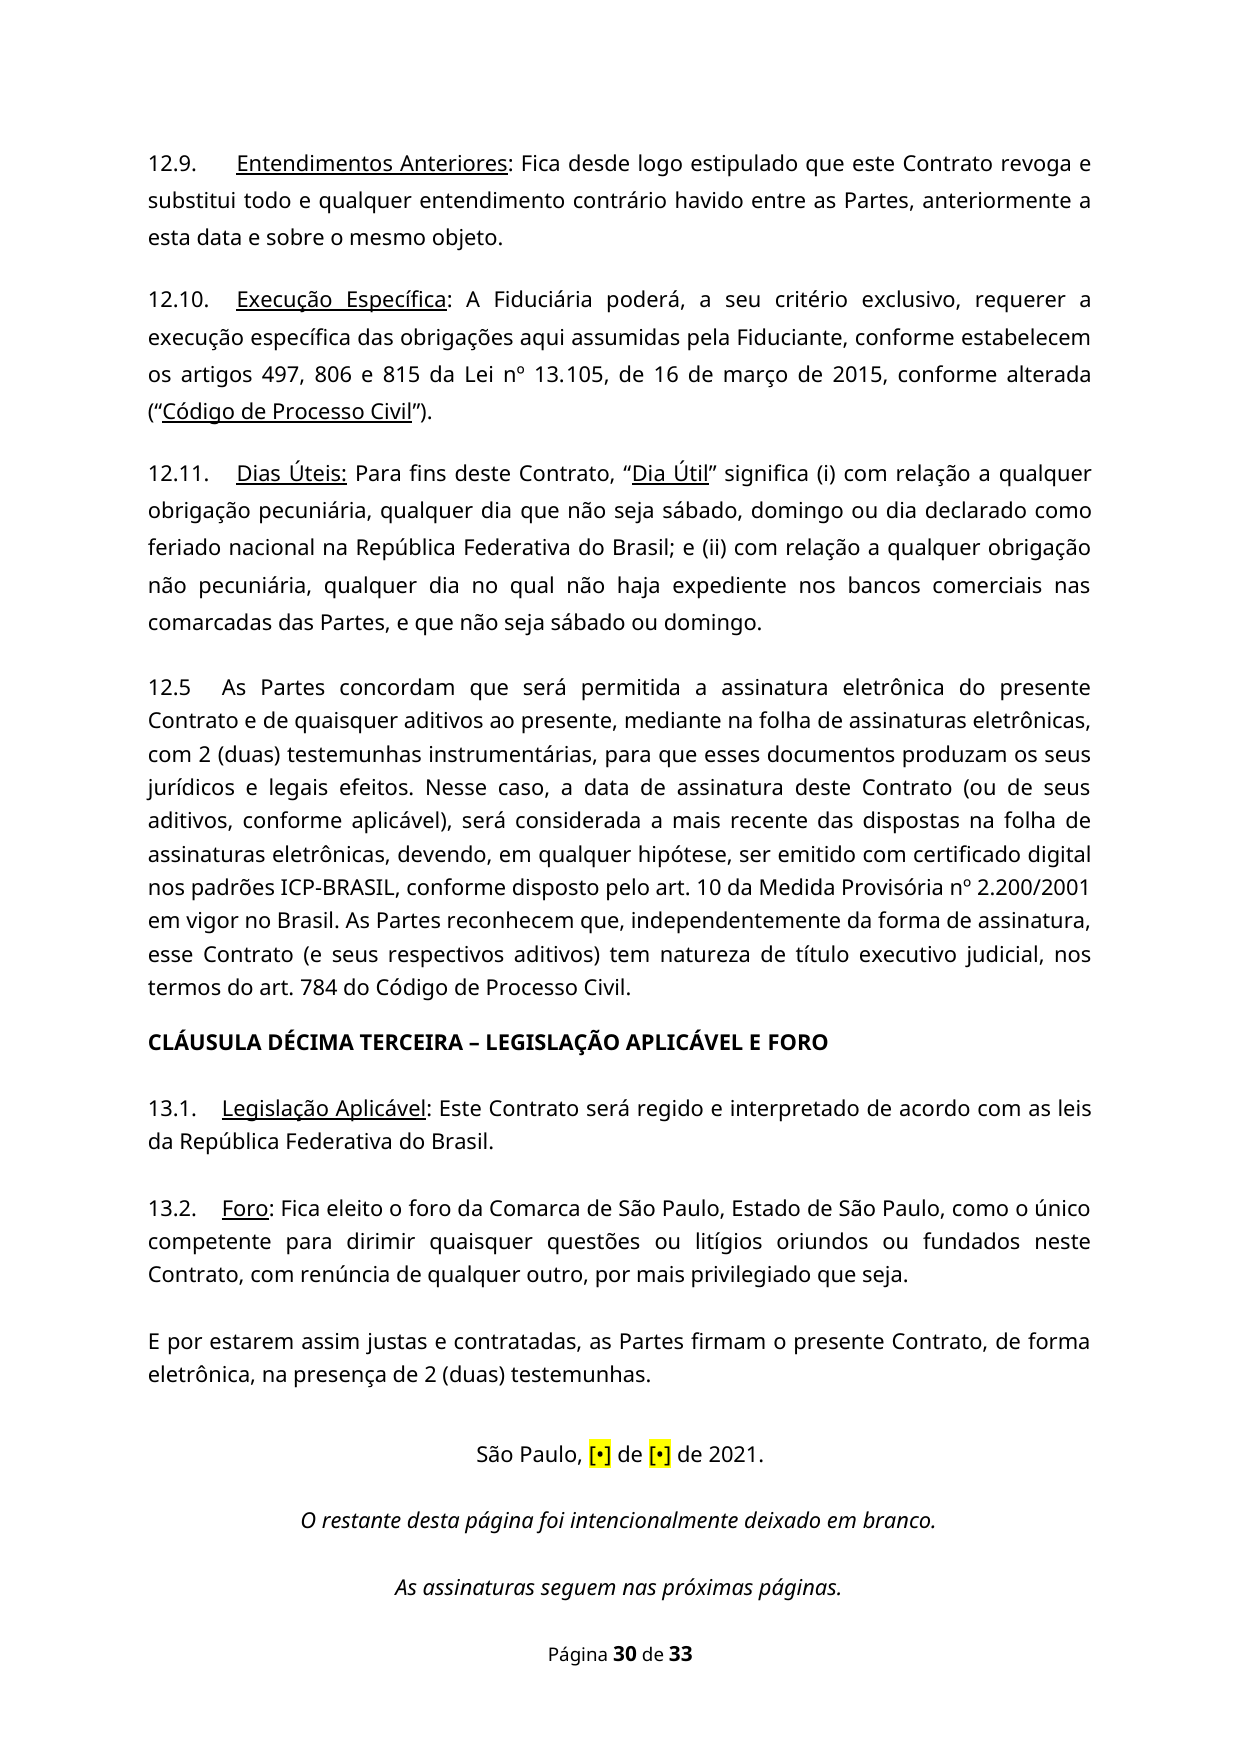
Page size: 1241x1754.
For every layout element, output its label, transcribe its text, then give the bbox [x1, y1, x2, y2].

list Foro: Fica eleito o foro da Comarca de São Paulo, Estado de São Paulo, como o único competente para dirimir quaisquer questões ou litígios oriundos ou fundados neste Contrato, com renúncia de qualquer outro, por mais privilegiado que seja. [148, 1189, 1092, 1289]
text As assinaturas seguem nas próximas páginas. [148, 1569, 1092, 1602]
list As Partes concordam que será permitida a assinatura eletrônica do presente Contrato e de quaisquer aditivos ao presente, mediante na folha de assinaturas eletrônicas, com 2 (duas) testemunhas instrumentárias, para que esses documentos produzam os seus jurídicos e legais efeitos. Nesse caso, a data de assinatura deste Contrato (ou de seus aditivos, conforme aplicável), será considerada a mais recente das dispostas na folha de assinaturas eletrônicas, devendo, em qualquer hipótese, ser emitido com certificado digital nos padrões ICP-BRASIL, conforme disposto pelo art. 10 da Medida Provisória nº 2.200/2001 em vigor no Brasil. As Partes reconhecem que, independentemente da forma de assinatura, esse Contrato (e seus respectivos aditivos) tem natureza de título executivo judicial, nos termos do art. 784 do Código de Processo Civil. [148, 669, 1092, 1002]
list Execução Específica: A Fiduciária poderá, a seu critério exclusivo, requerer a execução específica das obrigações aqui assumidas pela Fiduciante, conforme estabelecem os artigos 497, 806 e 815 da Lei nº 13.105, de 16 de março de 2015, conforme alterada (“Código de Processo Civil”). [148, 284, 1092, 426]
list Entendimentos Anteriores: Fica desde logo estipulado que este Contrato revoga e substitui todo e qualquer entendimento contrário havido entre as Partes, anteriormente a esta data e sobre o mesmo objeto. [148, 148, 1092, 252]
list Legislação Aplicável: Este Contrato será regido e interpretado de acordo com as leis da República Federativa do Brasil. [148, 1089, 1092, 1156]
text São Paulo, [•] de [•] de 2021. [148, 1435, 1092, 1469]
list CLÁUSULA DÉCIMA TERCEIRA – LEGISLAÇÃO APLICÁVEL E FORO [103, 1027, 1092, 1057]
text O restante desta página foi intencionalmente deixado em branco. [148, 1502, 1092, 1535]
text E por estarem assim justas e contratadas, as Partes firmam o presente Contrato, de forma eletrônica, na presença de 2 (duas) testemunhas. [148, 1323, 1092, 1389]
list Dias Úteis: Para fins deste Contrato, “Dia Útil” significa (i) com relação a qualquer obrigação pecuniária, qualquer dia que não seja sábado, domingo ou dia declarado como feriado nacional na República Federativa do Brasil; e (ii) com relação a qualquer obrigação não pecuniária, qualquer dia no qual não haja expediente nos bancos comerciais nas comarcadas das Partes, e que não seja sábado ou domingo. [148, 458, 1092, 637]
